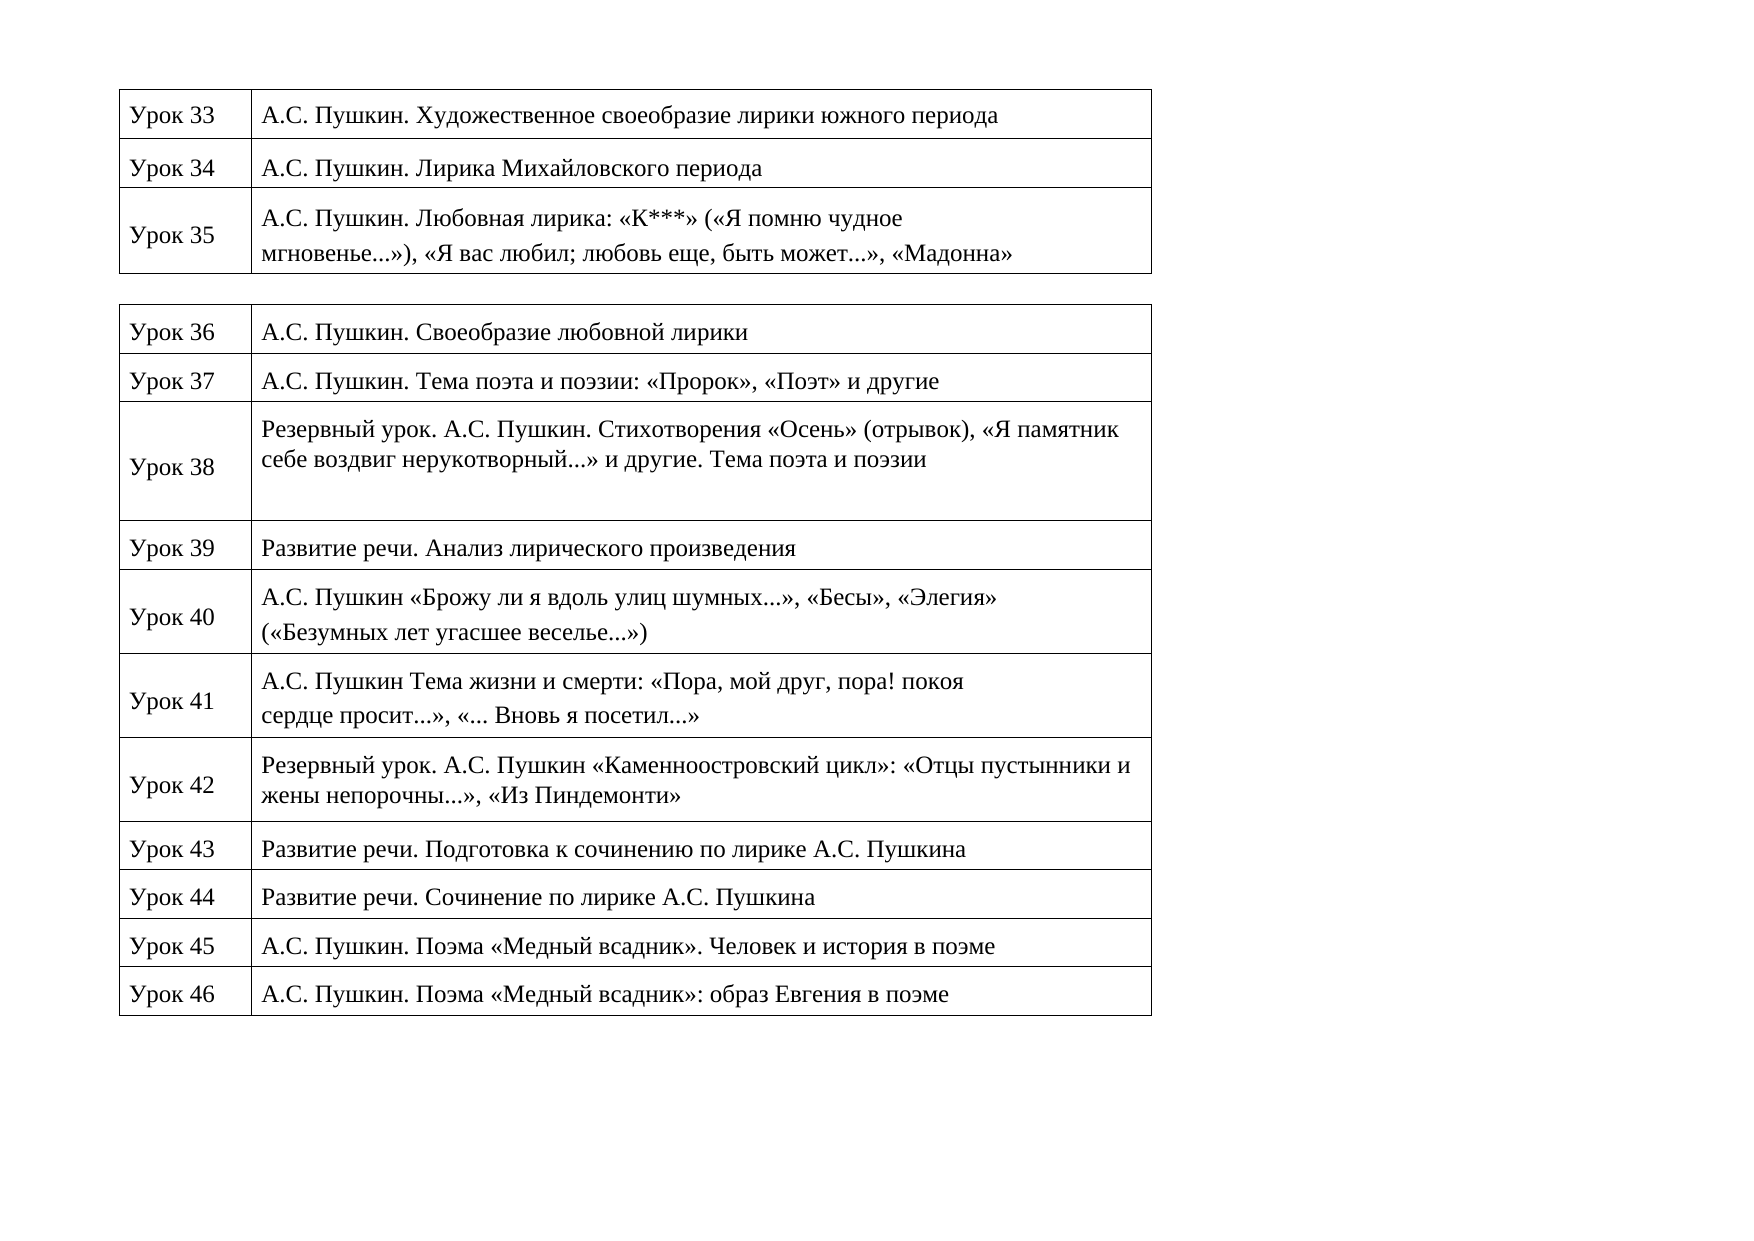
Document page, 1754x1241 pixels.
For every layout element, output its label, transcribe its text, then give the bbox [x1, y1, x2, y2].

table_cell Урок 45 [120, 919, 251, 966]
table_cell А.С. Пушкин. Художественное своеобразие лирики южного периода [252, 90, 1151, 137]
table_cell Урок 38 [120, 402, 251, 520]
table_cell Урок 35 [120, 188, 251, 272]
table_cell Резервный урок. А.С. Пушкин. Стихотворения «Осень» (отрывок), «Я памятник себе воздвиг нерукотворный...» и другие. Тема поэта и поэзии [252, 402, 1151, 520]
table_cell Развитие речи. Подготовка к сочинению по лирике А.С. Пушкина [252, 822, 1151, 869]
table_cell Урок 40 [120, 570, 251, 653]
table_cell А.С. Пушкин. Поэма «Медный всадник». Человек и история в поэме [252, 919, 1151, 966]
table_cell А.С. Пушкин Тема жизни и смерти: «Пора, мой друг, пора! покоя сердце просит...», «... Вновь я посетил...» [252, 654, 1151, 737]
table_cell Урок 44 [120, 870, 251, 918]
table_cell Резервный урок. А.С. Пушкин «Каменноостровский цикл»: «Отцы пустынники и жены непорочны...», «Из Пиндемонти» [252, 738, 1151, 821]
table_cell Урок 43 [120, 822, 251, 869]
table_cell Развитие речи. Сочинение по лирике А.С. Пушкина [252, 870, 1151, 918]
table_cell Развитие речи. Анализ лирического произведения [252, 521, 1151, 569]
table_cell А.С. Пушкин «Брожу ли я вдоль улиц шумных...», «Бесы», «Элегия» («Безумных лет угасшее веселье...») [252, 570, 1151, 653]
table_cell Урок 41 [120, 654, 251, 737]
table_cell А.С. Пушкин. Лирика Михайловского периода [252, 139, 1151, 187]
table_cell А.С. Пушкин. Любовная лирика: «К***» («Я помню чудное мгновенье...»), «Я вас любил; любовь еще, быть может...», «Мадонна» [252, 188, 1151, 272]
table_header Урок 36 [120, 305, 251, 353]
table_header А.С. Пушкин. Своеобразие любовной лирики [252, 305, 1151, 353]
table_cell А.С. Пушкин. Поэма «Медный всадник»: образ Евгения в поэме [252, 967, 1151, 1014]
table_cell А.С. Пушкин. Тема поэта и поэзии: «Пророк», «Поэт» и другие [252, 354, 1151, 401]
table_cell Урок 34 [120, 139, 251, 187]
table_cell Урок 42 [120, 738, 251, 821]
table_cell Урок 37 [120, 354, 251, 401]
table_cell Урок 46 [120, 967, 251, 1014]
table_cell Урок 39 [120, 521, 251, 569]
table_cell Урок 33 [120, 90, 251, 137]
